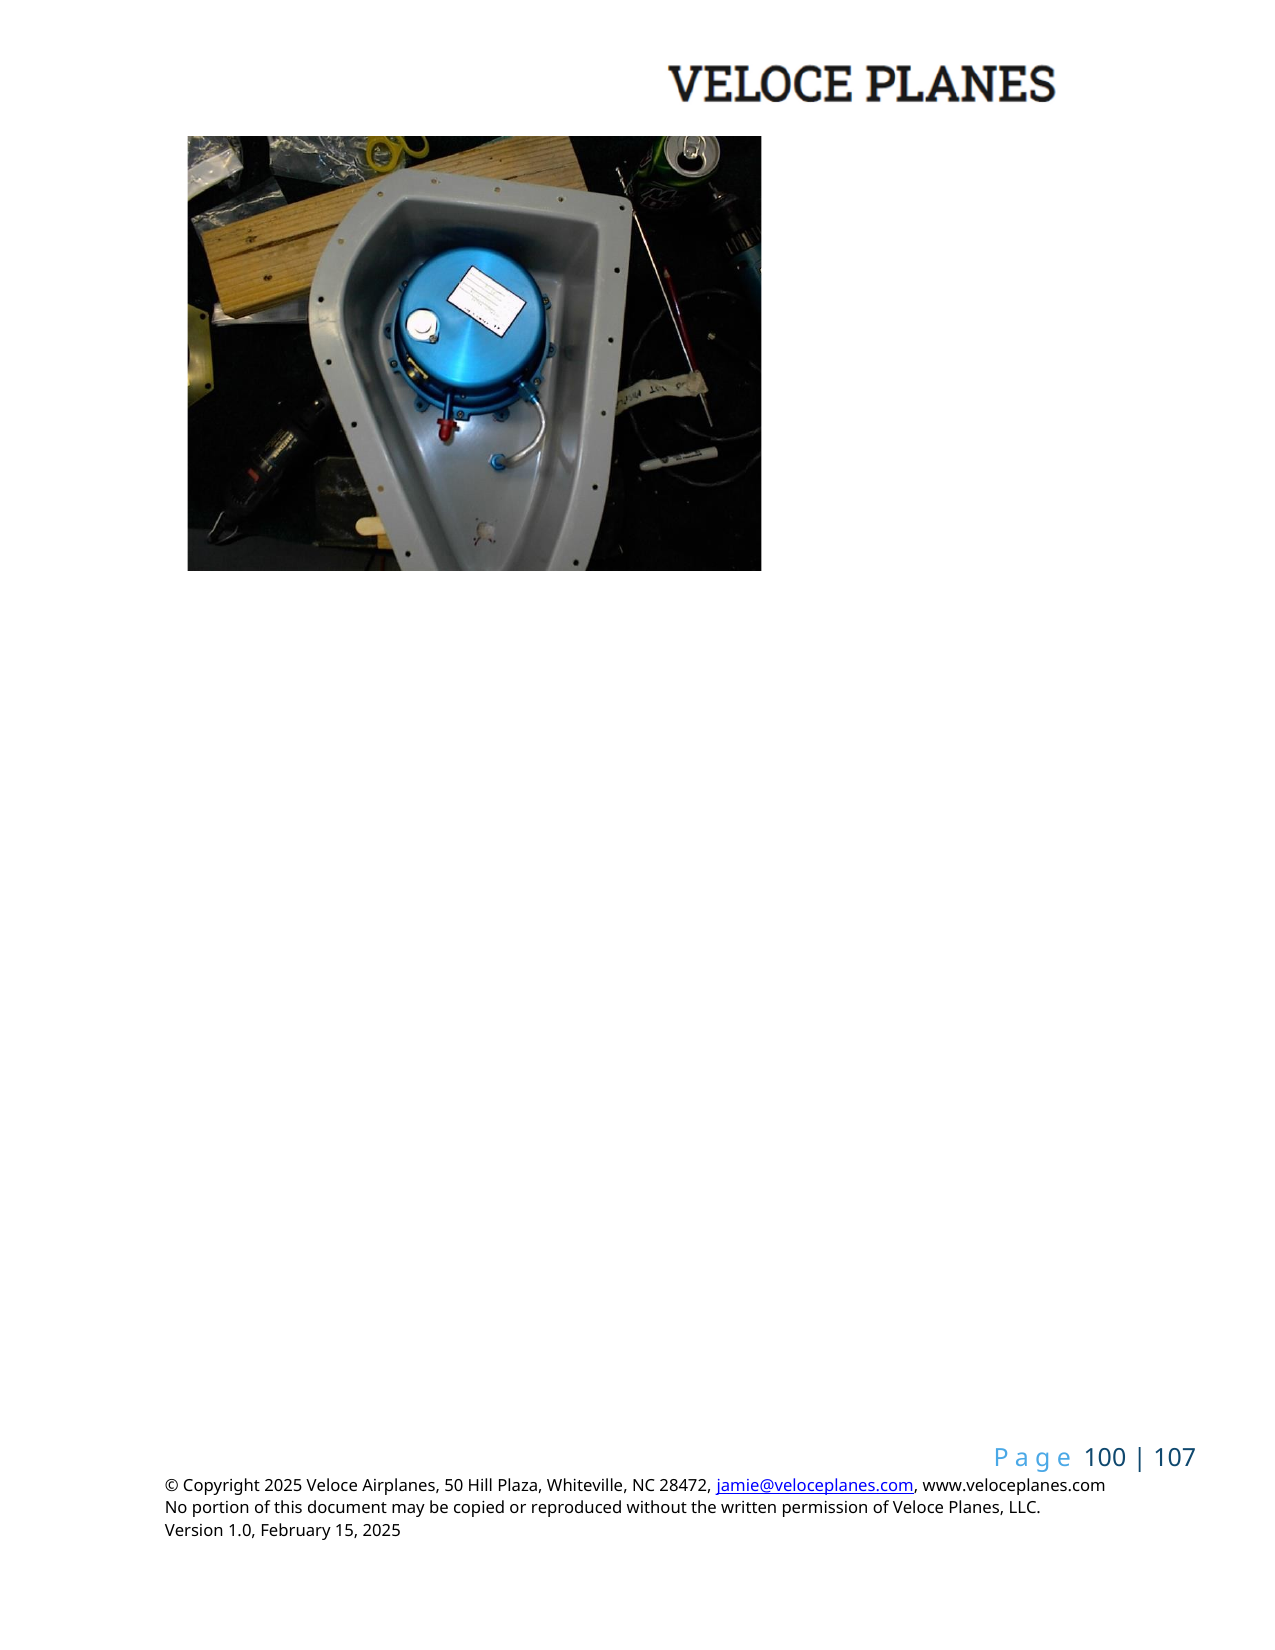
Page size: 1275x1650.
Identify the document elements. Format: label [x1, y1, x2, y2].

picture [187, 136, 762, 571]
picture [663, 55, 1065, 112]
